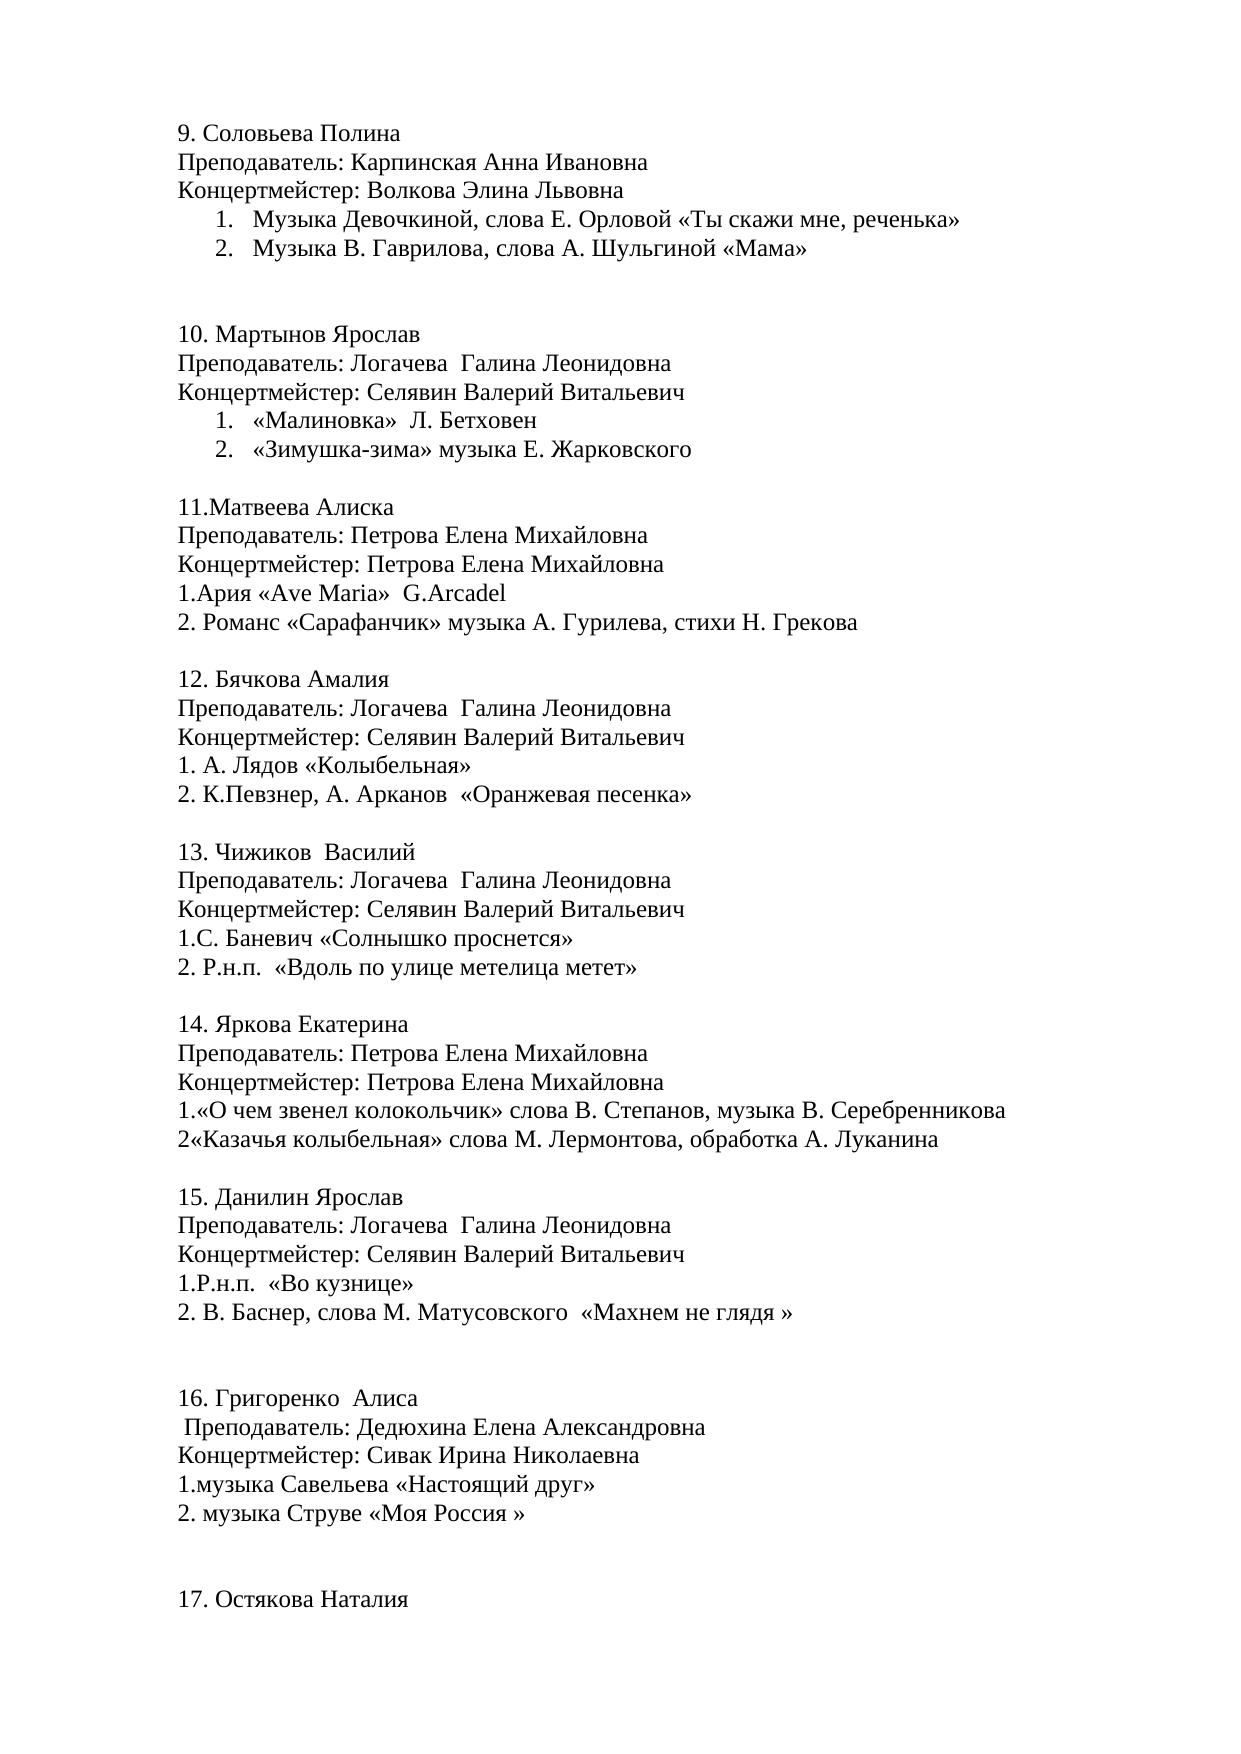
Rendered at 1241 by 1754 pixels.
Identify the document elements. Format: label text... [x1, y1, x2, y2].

text Преподаватель: Логачева Галина Леонидовна [177, 348, 1152, 377]
text Преподаватель: Логачева Галина Леонидовна [177, 866, 1152, 894]
text 14. Яркова Екатерина [177, 1009, 1152, 1038]
text 1.«О чем звенел колокольчик» слова В. Степанов, музыка В. Серебренникова [177, 1096, 1152, 1124]
text Концертмейстер: Селявин Валерий Витальевич [177, 894, 1152, 923]
text 17. Остякова Наталия [177, 1584, 1152, 1613]
text Концертмейстер: Сивак Ирина Николаевна [177, 1441, 1152, 1469]
text 1.Р.н.п. «Во кузнице» [177, 1268, 1152, 1297]
text 2. музыка Струве «Моя Россия » [177, 1498, 1152, 1527]
text Преподаватель: Логачева Галина Леонидовна [177, 693, 1152, 722]
text Концертмейстер: Петрова Елена Михайловна [177, 1067, 1152, 1096]
text Концертмейстер: Селявин Валерий Витальевич [177, 377, 1152, 406]
text 2. К.Певзнер, А. Арканов «Оранжевая песенка» [177, 779, 1152, 808]
text 16. Григоренко Алиса [177, 1383, 1152, 1412]
text 12. Бячкова Амалия [177, 664, 1152, 693]
text 11.Матвеева Алиска [177, 492, 1152, 521]
text Преподаватель: Петрова Елена Михайловна [177, 521, 1152, 549]
text 1.С. Баневич «Солнышко проснется» [177, 923, 1152, 952]
text Преподаватель: Карпинская Анна Ивановна [177, 147, 1152, 176]
text Преподаватель: Петрова Елена Михайловна [177, 1038, 1152, 1067]
text 1.Ария «Ave Maria» G.Arcadel [177, 578, 1152, 607]
list «Малиновка» Л. Бетховен [215, 406, 1152, 434]
text Концертмейстер: Петрова Елена Михайловна [177, 549, 1152, 578]
text 13. Чижиков Василий [177, 837, 1152, 866]
list «Зимушка-зима» музыка Е. Жарковского [215, 434, 1152, 463]
list Музыка Девочкиной, слова Е. Орловой «Ты скажи мне, реченька» [215, 204, 1152, 233]
text 1.музыка Савельева «Настоящий друг» [177, 1469, 1152, 1498]
text 2. Романс «Сарафанчик» музыка А. Гурилева, стихи Н. Грекова [177, 607, 1152, 636]
text 10. Мартынов Ярослав [177, 319, 1152, 348]
text 2. Р.н.п. «Вдоль по улице метелица метет» [177, 952, 1152, 981]
text Концертмейстер: Селявин Валерий Витальевич [177, 1239, 1152, 1268]
text Концертмейстер: Селявин Валерий Витальевич [177, 722, 1152, 751]
text Преподаватель: Логачева Галина Леонидовна [177, 1211, 1152, 1239]
list Музыка В. Гаврилова, слова А. Шульгиной «Мама» [215, 233, 1152, 262]
text 9. Соловьева Полина [177, 118, 1152, 147]
text 1. А. Лядов «Колыбельная» [177, 751, 1152, 779]
text Преподаватель: Дедюхина Елена Александровна [177, 1412, 1152, 1441]
text Концертмейстер: Волкова Элина Львовна [177, 176, 1152, 204]
text 15. Данилин Ярослав [177, 1182, 1152, 1211]
text 2. В. Баснер, слова М. Матусовского «Махнем не глядя » [177, 1297, 1152, 1326]
text 2«Казачья колыбельная» слова М. Лермонтова, обработка А. Луканина [177, 1124, 1152, 1153]
